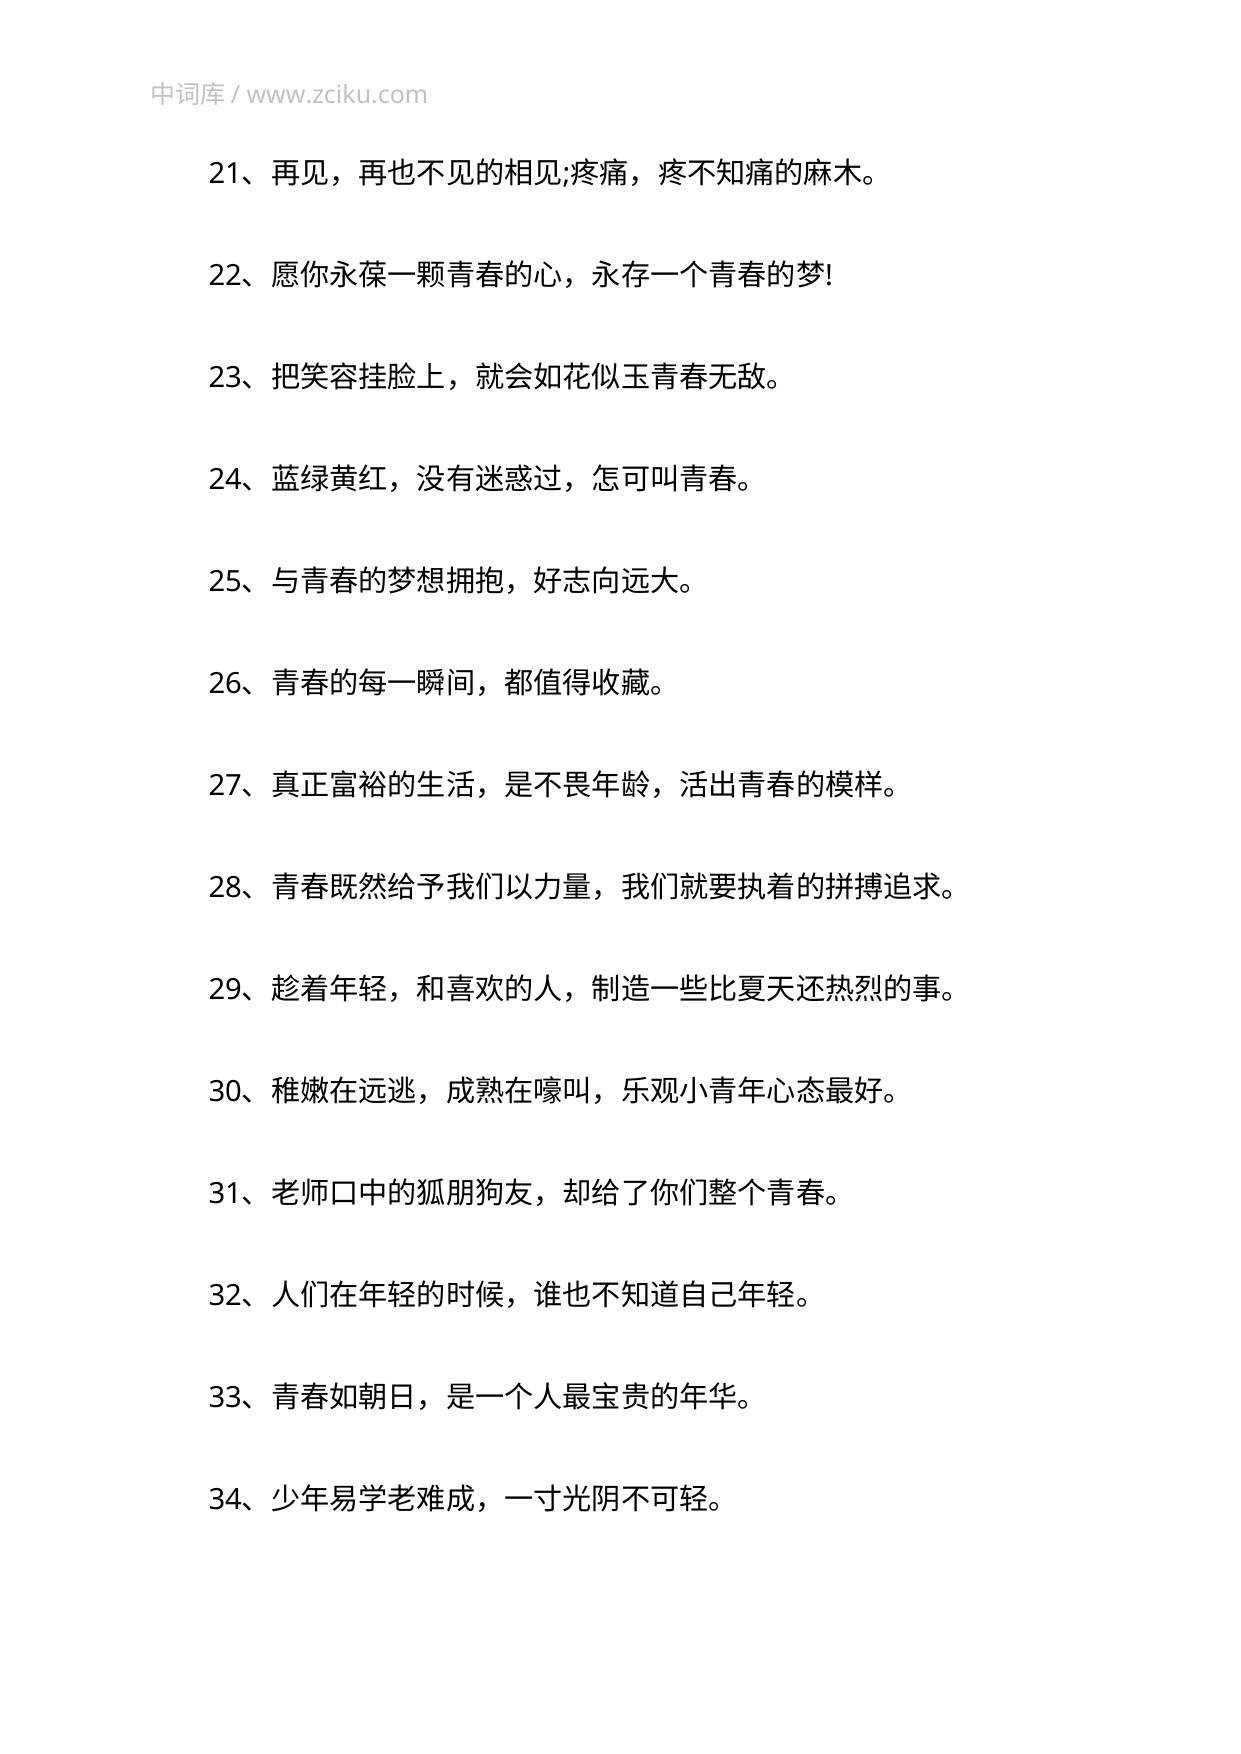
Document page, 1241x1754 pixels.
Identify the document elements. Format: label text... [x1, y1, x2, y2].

text 32、人们在年轻的时候，谁也不知道自己年轻。 [150, 1272, 1090, 1314]
text 26、青春的每一瞬间，都值得收藏。 [150, 660, 1090, 702]
text 24、蓝绿黄红，没有迷惑过，怎可叫青春。 [150, 456, 1090, 498]
text 21、再见，再也不见的相见;疼痛，疼不知痛的麻木。 [150, 150, 1090, 192]
text 25、与青春的梦想拥抱，好志向远大。 [150, 558, 1090, 600]
text 23、把笑容挂脸上，就会如花似玉青春无敌。 [150, 354, 1090, 396]
text 30、稚嫩在远逃，成熟在嚎叫，乐观小青年心态最好。 [150, 1068, 1090, 1110]
text 27、真正富裕的生活，是不畏年龄，活出青春的模样。 [150, 762, 1090, 804]
text 33、青春如朝日，是一个人最宝贵的年华。 [150, 1374, 1090, 1416]
text 29、趁着年轻，和喜欢的人，制造一些比夏天还热烈的事。 [150, 966, 1090, 1008]
text 31、老师口中的狐朋狗友，却给了你们整个青春。 [150, 1170, 1090, 1212]
text 34、少年易学老难成，一寸光阴不可轻。 [150, 1476, 1090, 1518]
text 22、愿你永葆一颗青春的心，永存一个青春的梦! [150, 252, 1090, 294]
text 28、青春既然给予我们以力量，我们就要执着的拼搏追求。 [150, 864, 1090, 906]
